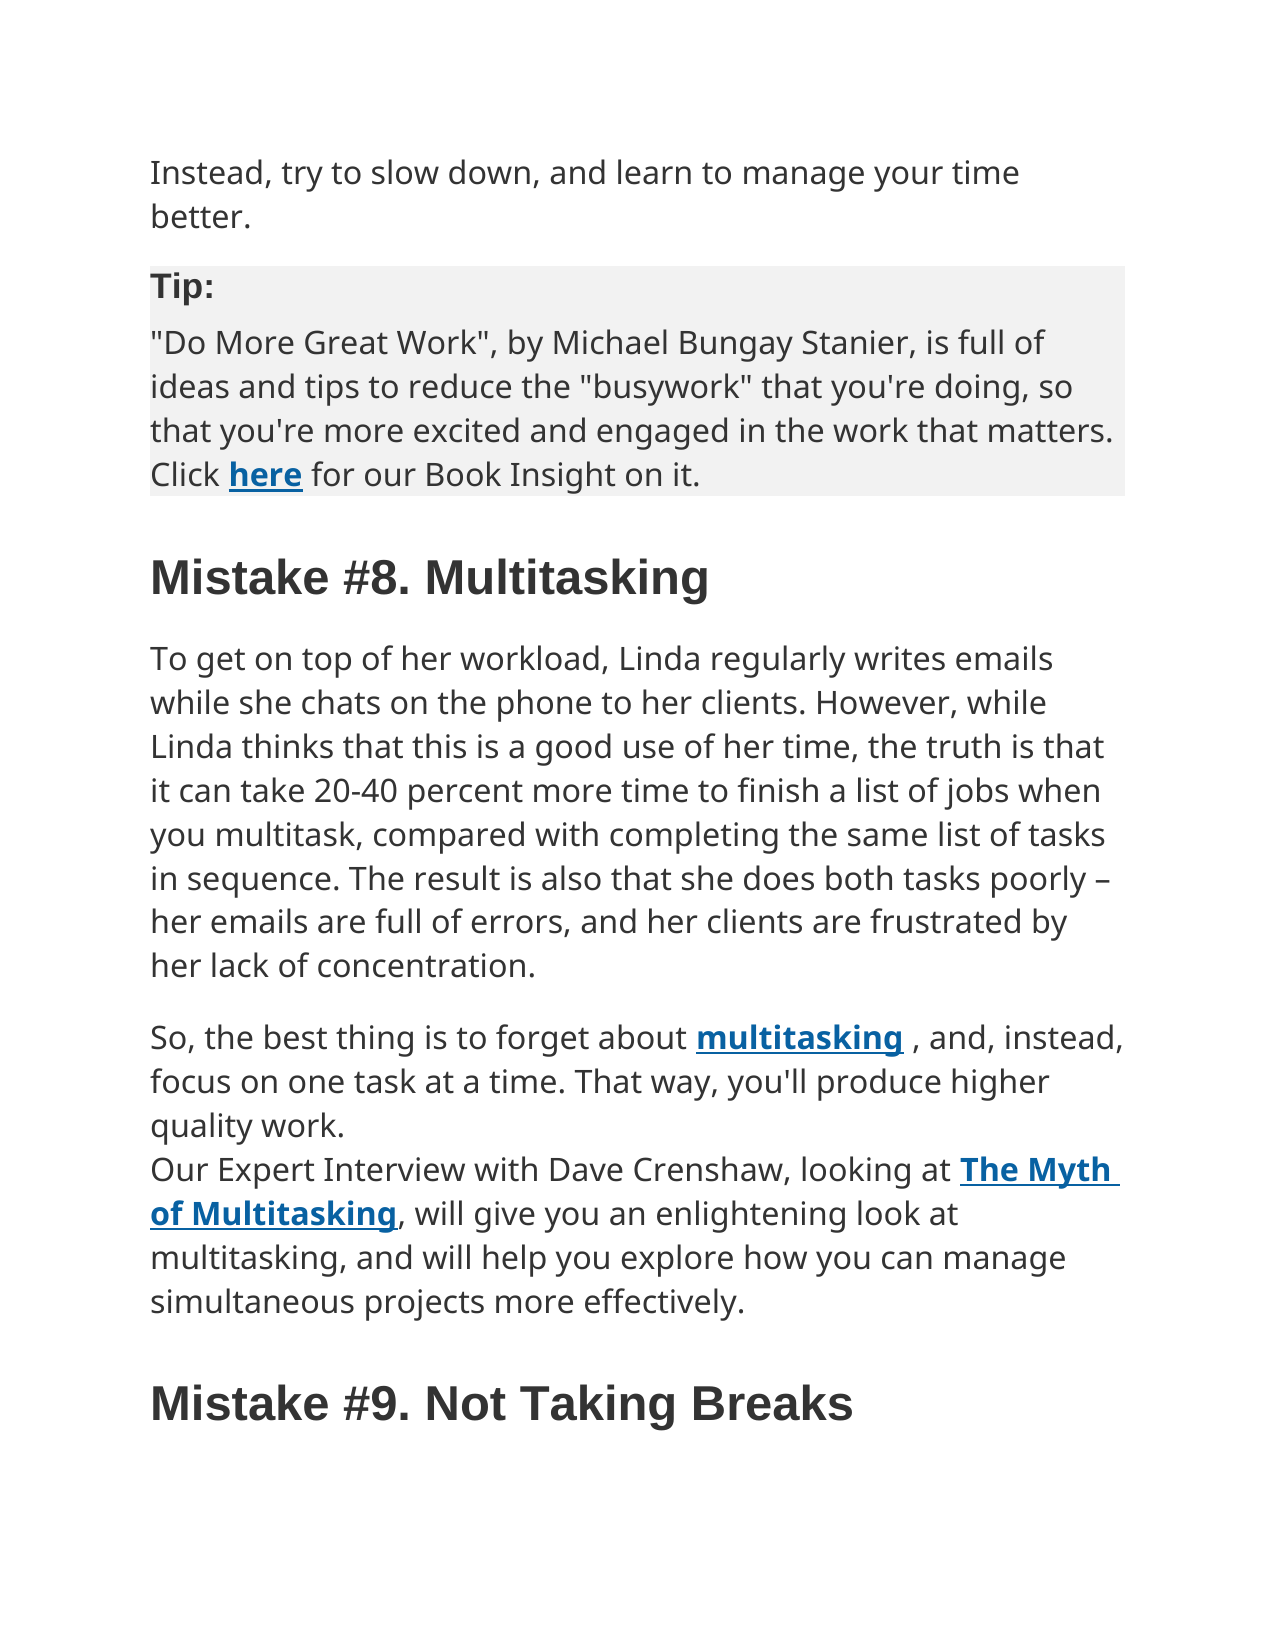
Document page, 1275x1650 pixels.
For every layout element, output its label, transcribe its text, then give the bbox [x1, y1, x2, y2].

text To get on top of her workload, Linda regularly writes emails while she chats on the phone to her clients. However, while Linda thinks that this is a good use of her time, the truth is that it can take 20-40 percent more time to finish a list of jobs when you multitask, compared with completing the same list of tasks in sequence. The result is also that she does both tasks poorly – her emails are full of errors, and her clients are frustrated by her lack of concentration. [150, 636, 1125, 987]
subtitle Mistake #8. Multitasking [150, 548, 1125, 604]
text So, the best thing is to forget about multitasking , and, instead, focus on one task at a time. That way, you'll produce higher quality work. [150, 1015, 1125, 1147]
text Our Expert Interview with Dave Crenshaw, looking at The Myth of Multitasking, will give you an enlightening look at multitasking, and will help you explore how you can manage simultaneous projects more effectively. [150, 1147, 1125, 1323]
subtitle Mistake #9. Not Taking Breaks [150, 1375, 1125, 1431]
subtitle Tip: [150, 266, 1125, 306]
text Instead, try to slow down, and learn to manage your time better. [150, 150, 1125, 238]
text "Do More Great Work", by Michael Bungay Stanier, is full of ideas and tips to reduce the "busywork" that you're doing, so that you're more excited and engaged in the work that matters. Click here for our Book Insight on it. [150, 320, 1125, 496]
